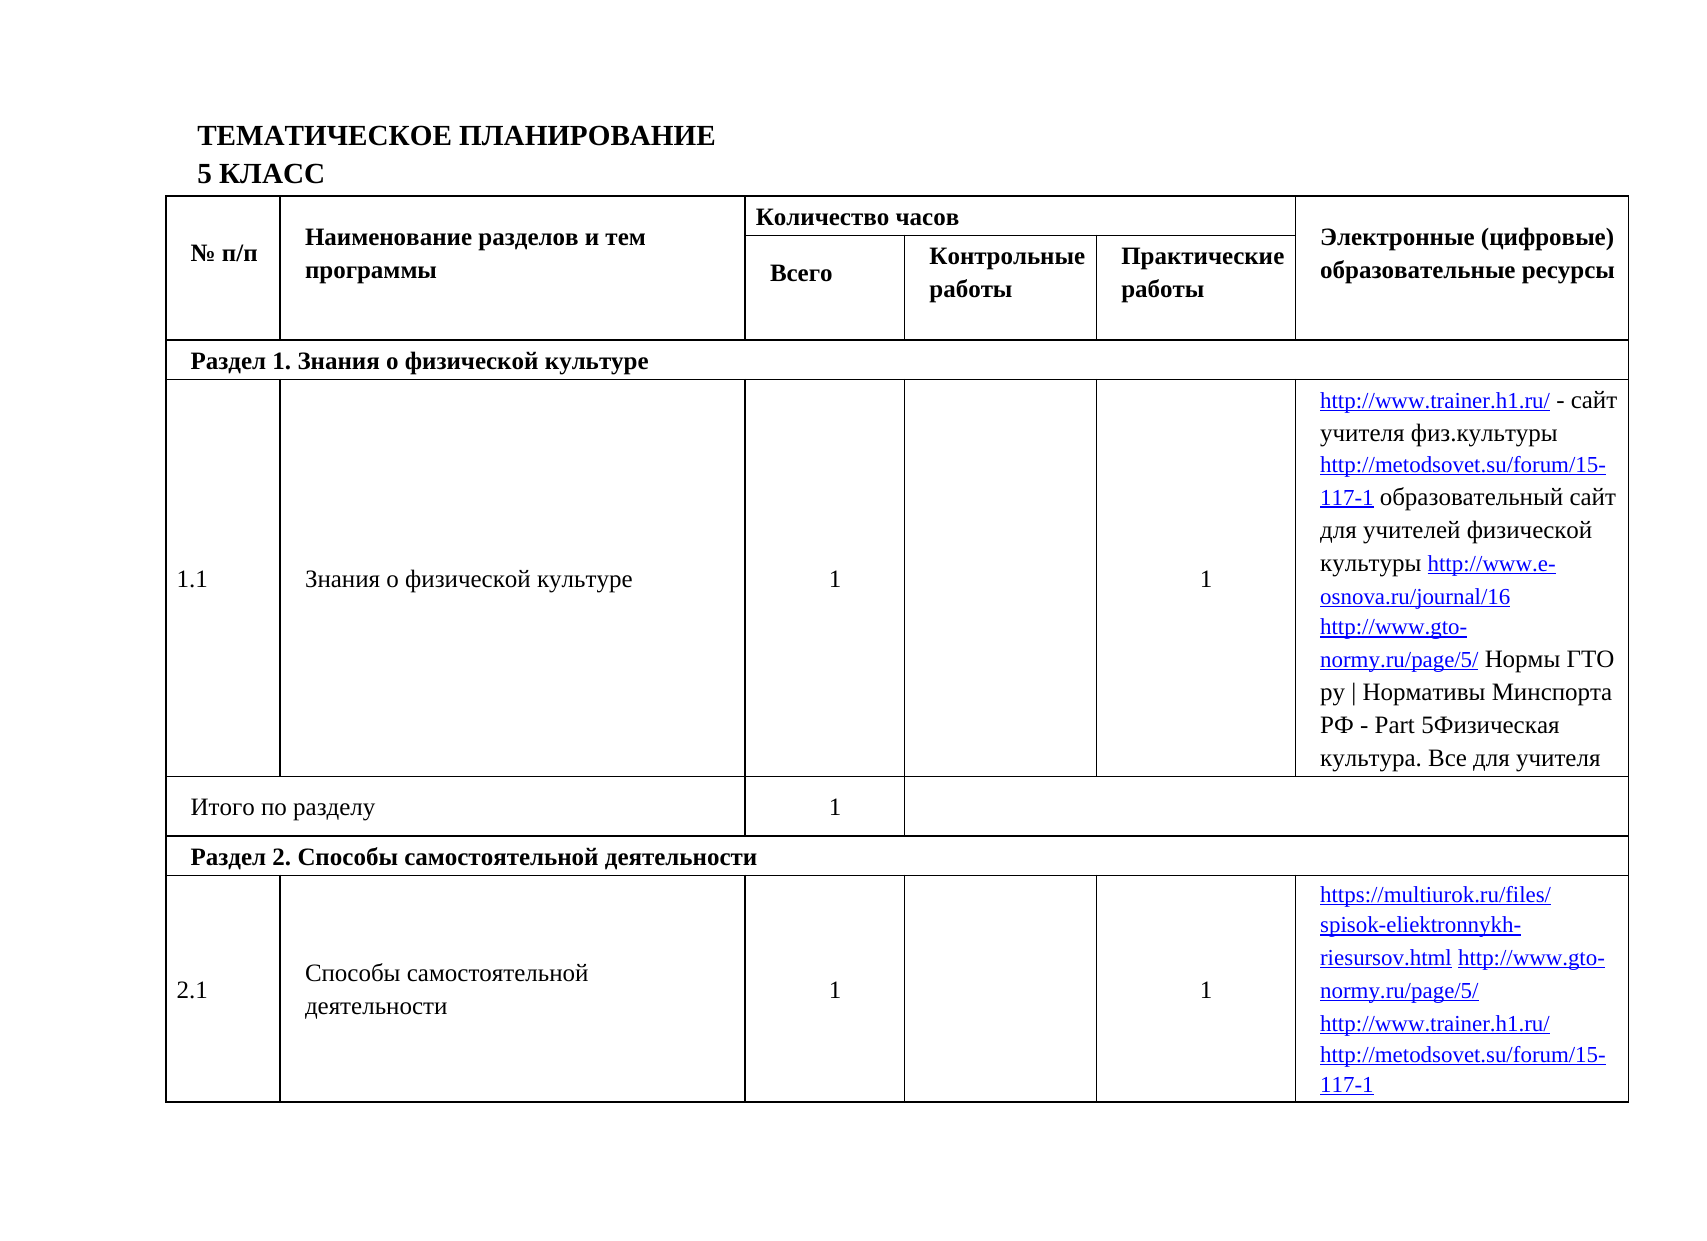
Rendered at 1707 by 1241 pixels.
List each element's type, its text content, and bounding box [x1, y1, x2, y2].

table_cell 1 [746, 876, 904, 1101]
table_cell Контрольные работы [905, 236, 1096, 339]
table_cell Практические работы [1097, 236, 1295, 339]
table_cell Раздел 1. Знания о физической культуре [167, 341, 1628, 379]
table_cell 1 [746, 380, 904, 776]
table_header Количество часов [746, 197, 1295, 234]
table_cell 1 [1097, 876, 1295, 1101]
text ТЕМАТИЧЕСКОЕ ПЛАНИРОВАНИЕ [190, 118, 1618, 152]
table_header Наименование разделов и тем программы [281, 197, 744, 339]
table_header № п/п [167, 197, 279, 339]
table_cell Способы самостоятельной деятельности [281, 876, 744, 1101]
table_cell Итого по разделу [167, 777, 744, 835]
table_cell [905, 380, 1096, 776]
table_header Электронные (цифровые) образовательные ресурсы [1296, 197, 1628, 339]
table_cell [1296, 876, 1628, 1101]
table_cell 1 [746, 777, 904, 835]
table_cell 1.1 [167, 380, 279, 776]
table_cell http://www.trainer.h1.ru/ - сайт учителя физ.культуры http://metodsovet.su/forum/15-117-1 образовательный сайт для учителей физической культуры http://www.e-osnova.ru/journal/16 http://www.gto-normy.ru/page/5/ Нормы ГТО ру | Нормативы Минспорта РФ - Part 5Физическая культура. Все для учителя [1296, 380, 1628, 776]
table_cell Всего [746, 236, 904, 339]
table_cell Знания о физической культуре [281, 380, 744, 776]
table_cell [905, 876, 1096, 1101]
table_cell Раздел 2. Способы самостоятельной деятельности [167, 837, 1628, 874]
table_cell [905, 777, 1628, 835]
table_cell 1 [1097, 380, 1295, 776]
table_cell 2.1 [167, 876, 279, 1101]
text 5 КЛАСС [190, 157, 1618, 190]
